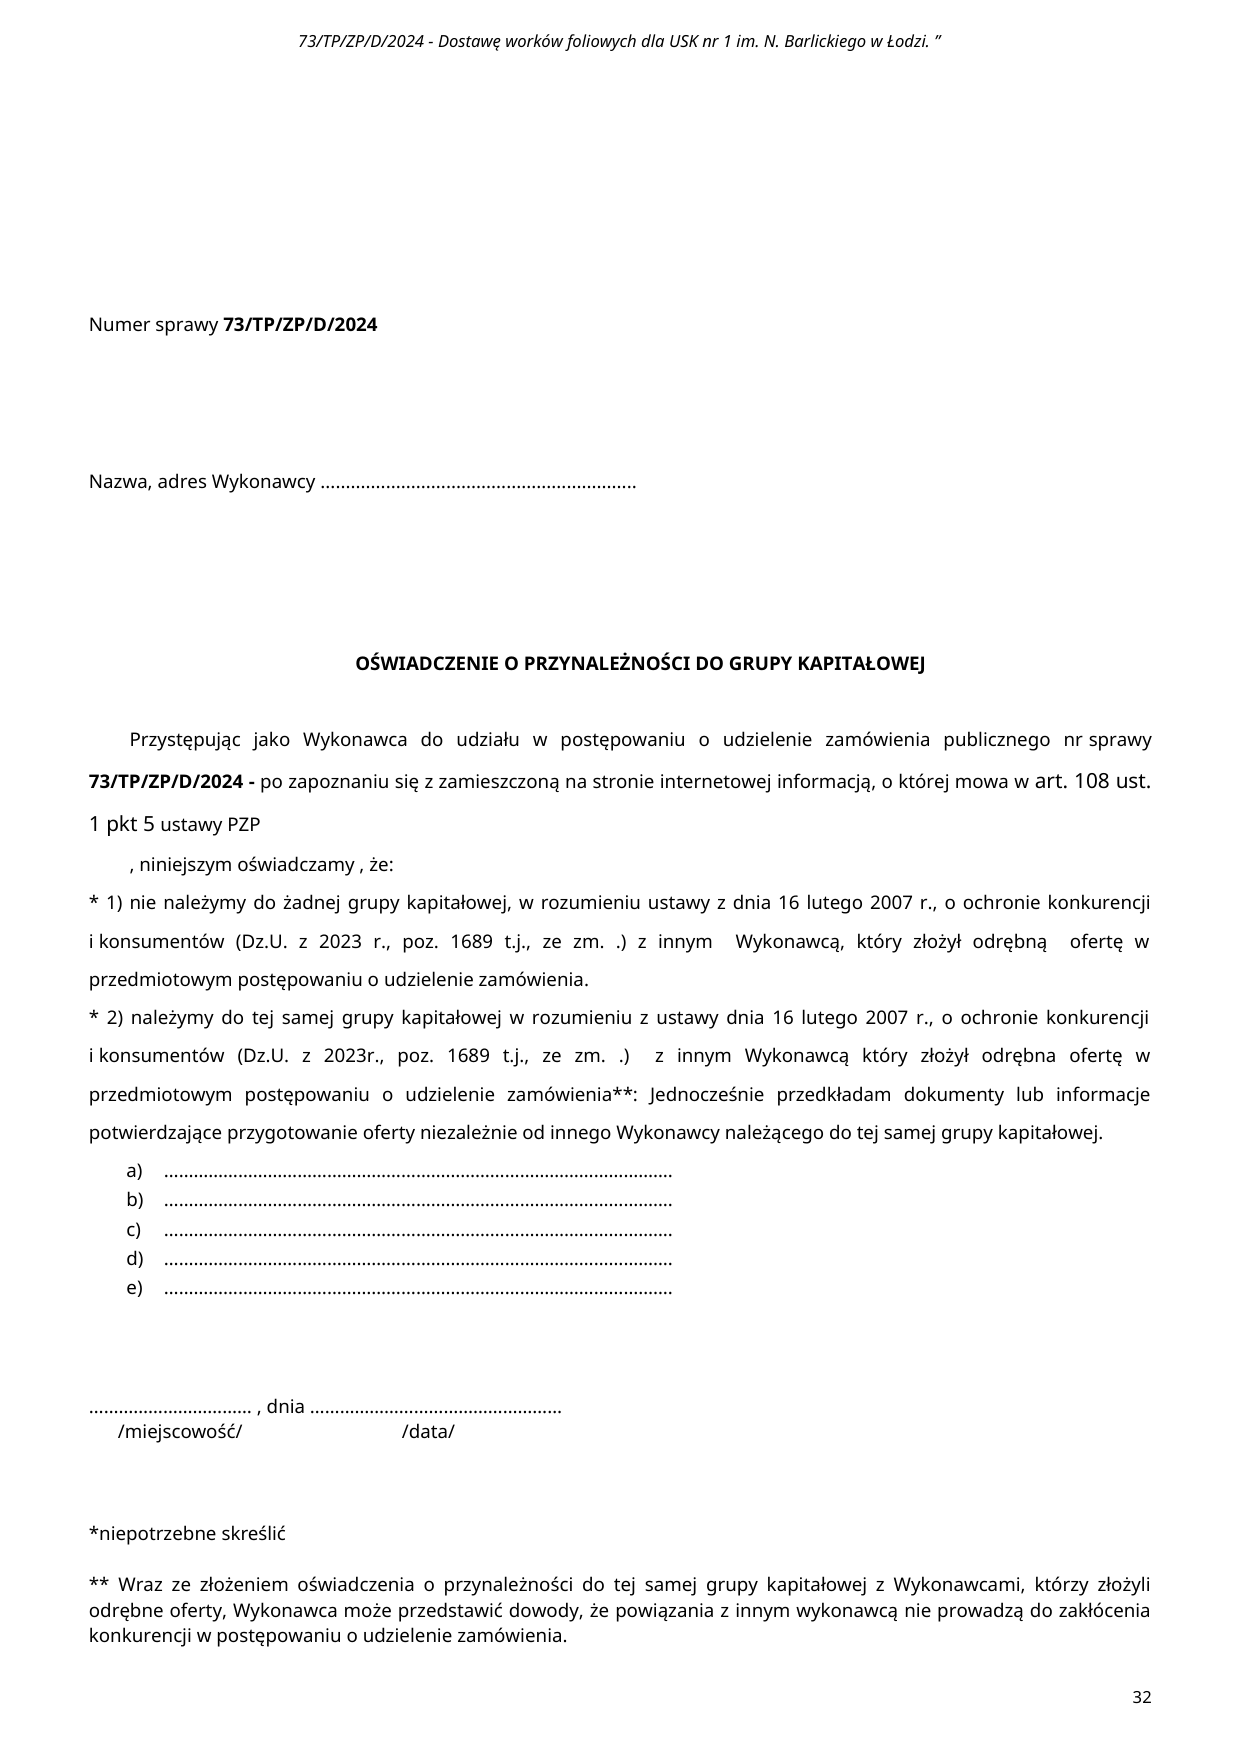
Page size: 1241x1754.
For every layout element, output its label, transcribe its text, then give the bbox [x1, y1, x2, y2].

text *niepotrzebne skreślić [89, 1521, 1152, 1546]
text Nazwa, adres Wykonawcy ............................................................... [89, 468, 1152, 494]
text /miejscowość/ /data/ [89, 1418, 1152, 1444]
text ** Wraz ze złożeniem oświadczenia o przynależności do tej samej grupy kapitałowej z Wykonawcami, którzy złożyli odrębne oferty, Wykonawca może przedstawić dowody, że powiązania z innym wykonawcą nie prowadzą do zakłócenia konkurencji w postępowaniu o udzielenie zamówienia. [89, 1572, 1152, 1648]
text Numer sprawy 73/TP/ZP/D/2024 [89, 312, 1152, 366]
list …………………………………………………………………………………………. [126, 1245, 1152, 1271]
list …………………………………………………………………………………………. [126, 1216, 1152, 1241]
text * 2) należymy do tej samej grupy kapitałowej w rozumieniu z ustawy dnia 16 lutego 2007 r., o ochronie konkurencji i konsumentów (Dz.U. z 2023r., poz. 1689 t.j., ze zm. .) z innym Wykonawcą który złożył odrębna ofertę w przedmiotowym postępowaniu o udzielenie zamówienia**: Jednocześnie przedkładam dokumenty lub informacje potwierdzające przygotowanie oferty niezależnie od innego Wykonawcy należącego do tej samej grupy kapitałowej. [89, 1004, 1152, 1144]
list …………………………………………………………………………………………. [126, 1187, 1152, 1212]
text Przystępując jako Wykonawca do udziału w postępowaniu o udzielenie zamówienia publicznego nr sprawy 73/TP/ZP/D/2024 - po zapoznaniu się z zamieszczoną na stronie internetowej informacją, o której mowa w art. 108 ust. 1 pkt 5 ustawy PZP [89, 727, 1152, 837]
text OŚWIADCZENIE O PRZYNALEŻNOŚCI DO GRUPY KAPITAŁOWEJ [89, 650, 1152, 676]
text …………………………… , dnia …………………………………………… [89, 1393, 1152, 1418]
text * 1) nie należymy do żadnej grupy kapitałowej, w rozumieniu ustawy z dnia 16 lutego 2007 r., o ochronie konkurencji i konsumentów (Dz.U. z 2023 r., poz. 1689 t.j., ze zm. .) z innym Wykonawcą, który złożył odrębną ofertę w przedmiotowym postępowaniu o udzielenie zamówienia. [89, 890, 1152, 992]
list …………………………………………………………………………………………. [126, 1274, 1152, 1300]
list …………………………………………………………………………………………. [126, 1157, 1152, 1183]
text , niniejszym oświadczamy , że: [89, 851, 1152, 877]
